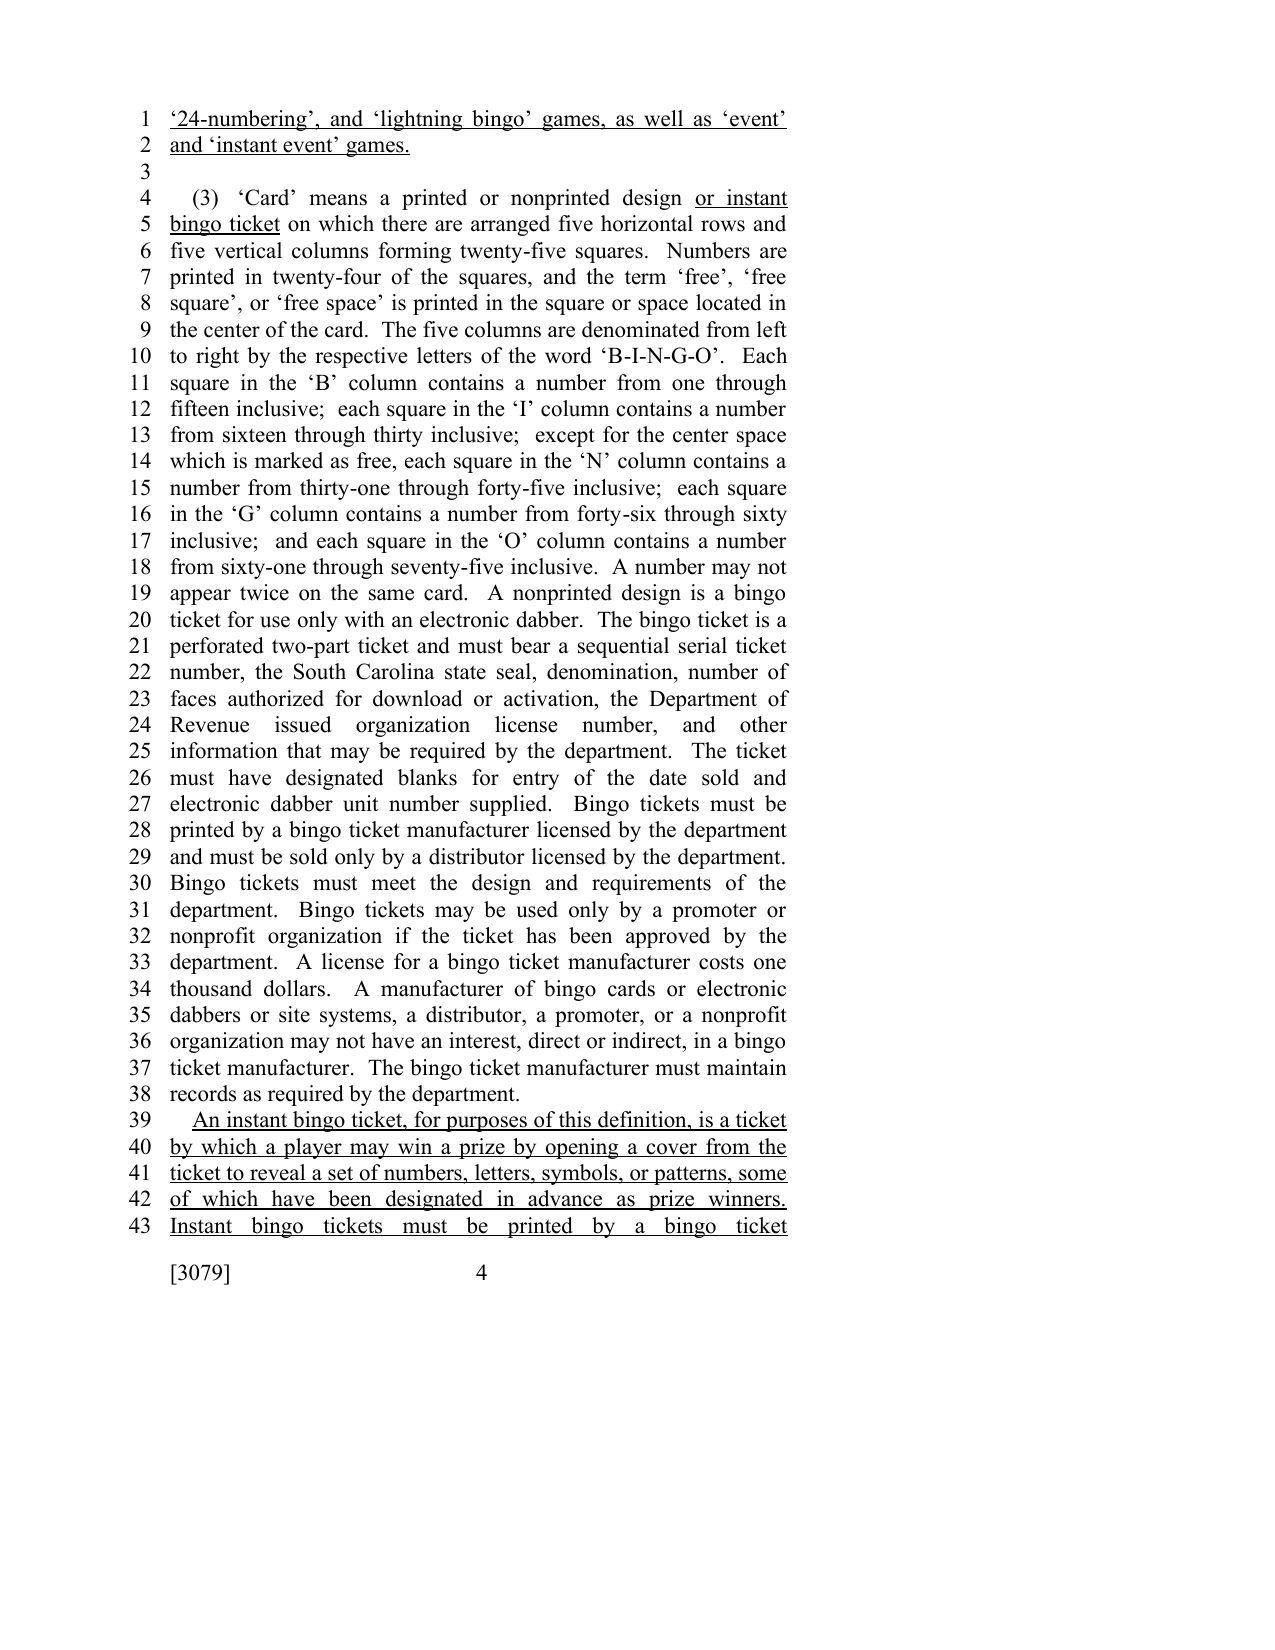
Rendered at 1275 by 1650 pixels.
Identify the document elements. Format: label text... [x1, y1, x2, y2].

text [169, 1209, 787, 1235]
text (3) ‘Card’ means a printed or nonprinted design or instant bingo ticket on which there are arranged five horizontal rows and five vertical columns forming twenty-five squares. Numbers are printed in twenty-four of the squares, and the term ‘free’, ‘free square’, or ‘free space’ is printed in the square or space located in the center of the card. The five columns are denominated from left to right by the respective letters of the word ‘B-I-N-G-O’. Each square in the ‘B’ column contains a number from one through fifteen inclusive; each square in the ‘I’ column contains a number from sixteen through thirty inclusive; except for the center space which is marked as free, each square in the ‘N’ column contains a number from thirty-one through forty-five inclusive; each square in the ‘G’ column contains a number from forty-six through sixty inclusive; and each square in the ‘O’ column contains a number from sixty-one through seventy-five inclusive. A number may not appear twice on the same card. A nonprinted design is a bingo ticket for use only with an electronic dabber. The bingo ticket is a perforated two-part ticket and must bear a sequential serial ticket number, the South Carolina state seal, denomination, number of faces authorized for download or activation, the Department of Revenue issued organization license number, and other information that may be required by the department. The ticket must have designated blanks for entry of the date sold and electronic dabber unit number supplied. Bingo tickets must be printed by a bingo ticket manufacturer licensed by the department and must be sold only by a distributor licensed by the department. Bingo tickets must meet the design and requirements of the department. Bingo tickets may be used only by a promoter or nonprofit organization if the ticket has been approved by the department. A license for a bingo ticket manufacturer costs one thousand dollars. A manufacturer of bingo cards or electronic dabbers or site systems, a distributor, a promoter, or a nonprofit organization may not have an interest, direct or indirect, in a bingo ticket manufacturer. The bingo ticket manufacturer must maintain records as required by the department. [169, 184, 787, 1106]
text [169, 105, 787, 128]
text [169, 129, 787, 158]
